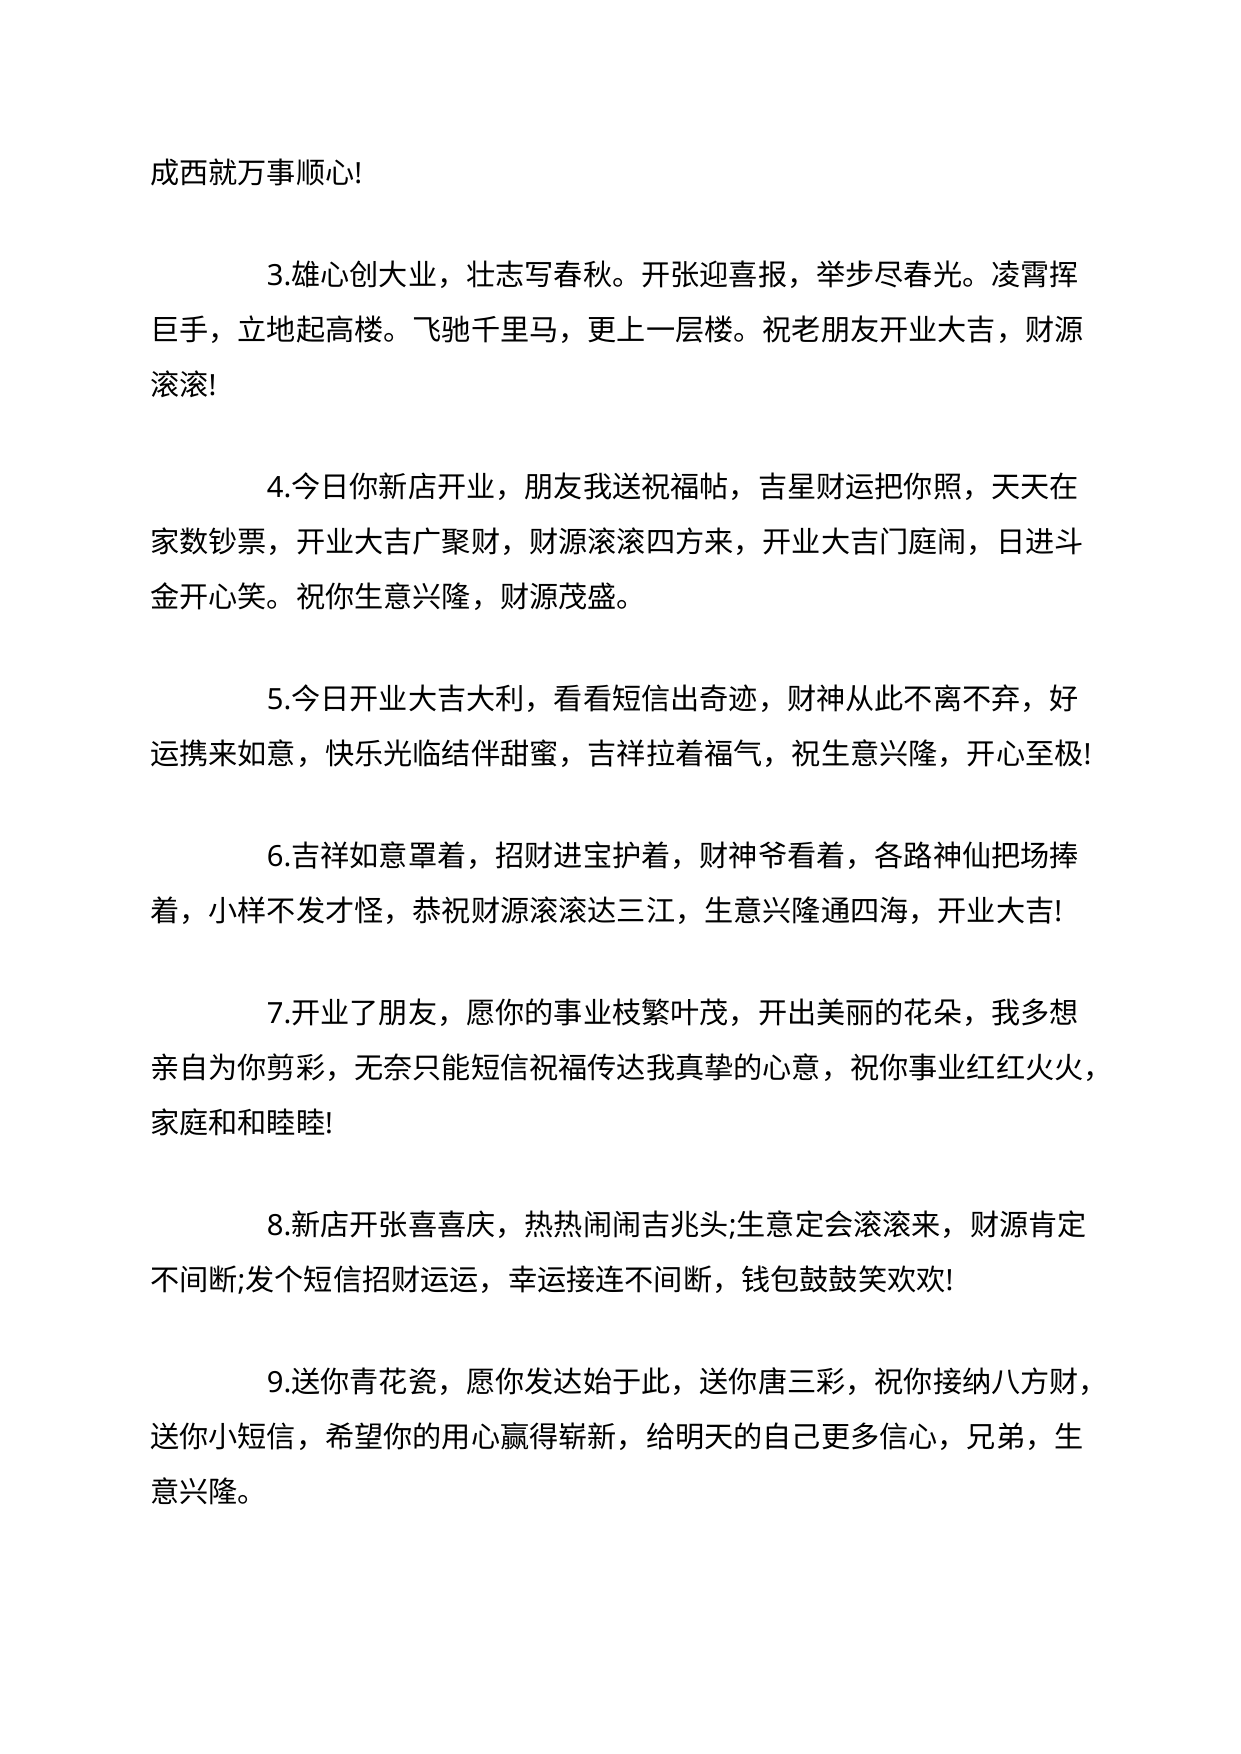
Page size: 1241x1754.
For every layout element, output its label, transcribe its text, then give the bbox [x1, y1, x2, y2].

text 4.今日你新店开业，朋友我送祝福帖，吉星财运把你照，天天在家数钞票，开业大吉广聚财，财源滚滚四方来，开业大吉门庭闹，日进斗金开心笑。祝你生意兴隆，财源茂盛。 [150, 464, 1090, 616]
text 3.雄心创大业，壮志写春秋。开张迎喜报，举步尽春光。凌霄挥巨手，立地起高楼。飞驰千里马，更上一层楼。祝老朋友开业大吉，财源滚滚! [150, 252, 1090, 404]
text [150, 150, 1090, 192]
text 6.吉祥如意罩着，招财进宝护着，财神爷看着，各路神仙把场捧着，小样不发才怪，恭祝财源滚滚达三江，生意兴隆通四海，开业大吉! [150, 832, 1090, 930]
text 9.送你青花瓷，愿你发达始于此，送你唐三彩，祝你接纳八方财，送你小短信，希望你的用心赢得崭新，给明天的自己更多信心，兄弟，生意兴隆。 [150, 1358, 1090, 1511]
text 5.今日开业大吉大利，看看短信出奇迹，财神从此不离不弃，好运携来如意，快乐光临结伴甜蜜，吉祥拉着福气，祝生意兴隆，开心至极! [150, 676, 1090, 773]
text 8.新店开张喜喜庆，热热闹闹吉兆头;生意定会滚滚来，财源肯定不间断;发个短信招财运运，幸运接连不间断，钱包鼓鼓笑欢欢! [150, 1201, 1090, 1299]
text 7.开业了朋友，愿你的事业枝繁叶茂，开出美丽的花朵，我多想亲自为你剪彩，无奈只能短信祝福传达我真挚的心意，祝你事业红红火火，家庭和和睦睦! [150, 989, 1090, 1142]
